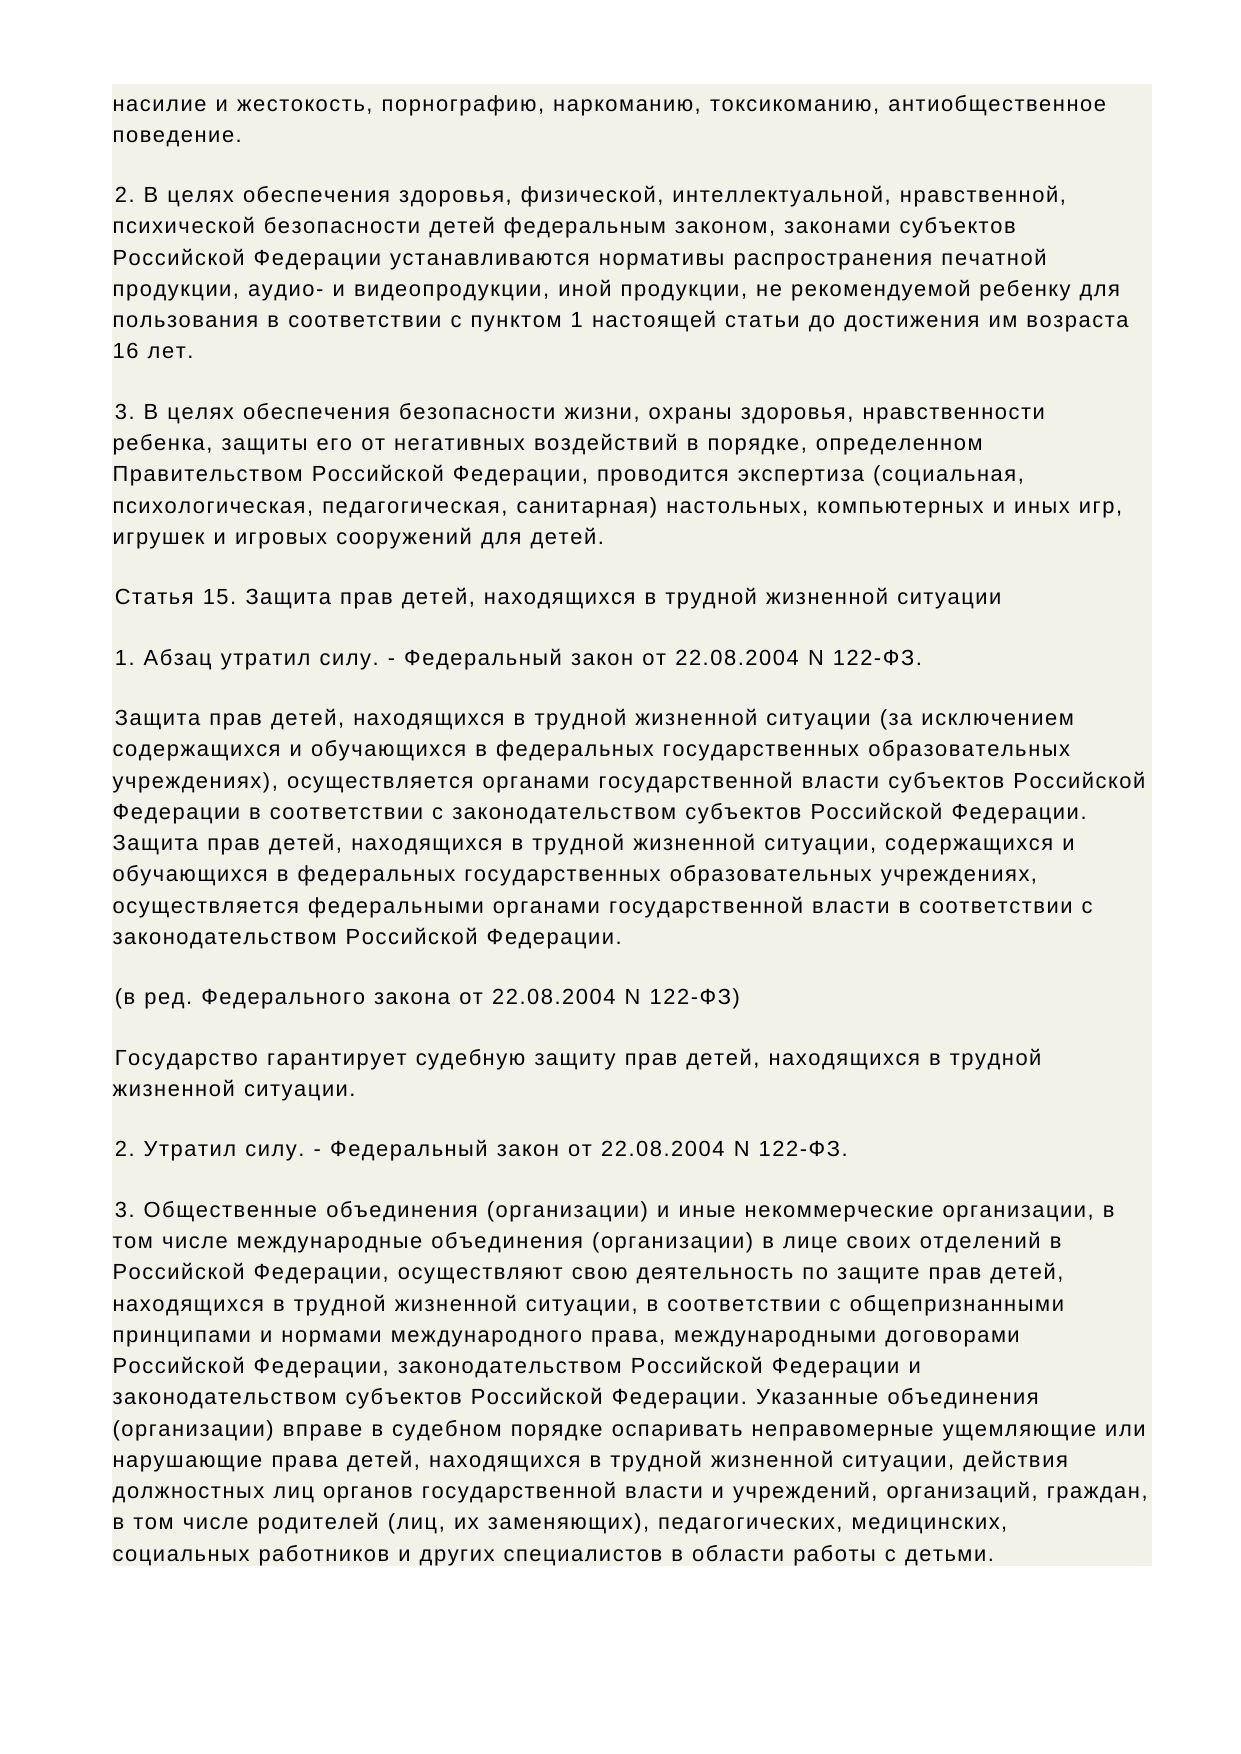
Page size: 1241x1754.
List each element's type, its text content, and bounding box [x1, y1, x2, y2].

text 2. В целях обеспечения здоровья, физической, интеллектуальной, нравственной, психической безопасности детей федеральным законом, законами субъектов Российской Федерации устанавливаются нормативы распространения печатной продукции, аудио- и видеопродукции, иной продукции, не рекомендуемой ребенку для пользования в соответствии с пунктом 1 настоящей статьи до достижения им возраста 16 лет. [112, 176, 1152, 363]
text 3. В целях обеспечения безопасности жизни, охраны здоровья, нравственности ребенка, защиты его от негативных воздействий в порядке, определенном Правительством Российской Федерации, проводится экспертиза (социальная, психологическая, педагогическая, санитарная) настольных, компьютерных и иных игр, игрушек и игровых сооружений для детей. [112, 393, 1152, 549]
text Статья 15. Защита прав детей, находящихся в трудной жизненной ситуации [112, 578, 1152, 609]
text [112, 84, 1152, 147]
text 3. Общественные объединения (организации) и иные некоммерческие организации, в том числе международные объединения (организации) в лице своих отделений в Российской Федерации, осуществляют свою деятельность по защите прав детей, находящихся в трудной жизненной ситуации, в соответствии с общепризнанными принципами и нормами международного права, международными договорами Российской Федерации, законодательством Российской Федерации и законодательством субъектов Российской Федерации. Указанные объединения (организации) вправе в судебном порядке оспаривать неправомерные ущемляющие или нарушающие права детей, находящихся в трудной жизненной ситуации, действия должностных лиц органов государственной власти и учреждений, организаций, граждан, в том числе родителей (лиц, их заменяющих), педагогических, медицинских, социальных работников и других специалистов в области работы с детьми. [112, 1191, 1152, 1566]
text 2. Утратил силу. - Федеральный закон от 22.08.2004 N 122-ФЗ. [112, 1130, 1152, 1161]
text Государство гарантирует судебную защиту прав детей, находящихся в трудной жизненной ситуации. [112, 1038, 1152, 1101]
text (в ред. Федерального закона от 22.08.2004 N 122-ФЗ) [112, 978, 1152, 1009]
text 1. Абзац утратил силу. - Федеральный закон от 22.08.2004 N 122-ФЗ. [112, 638, 1152, 670]
text Защита прав детей, находящихся в трудной жизненной ситуации (за исключением содержащихся и обучающихся в федеральных государственных образовательных учреждениях), осуществляется органами государственной власти субъектов Российской Федерации в соответствии с законодательством субъектов Российской Федерации. Защита прав детей, находящихся в трудной жизненной ситуации, содержащихся и обучающихся в федеральных государственных образовательных учреждениях, осуществляется федеральными органами государственной власти в соответствии с законодательством Российской Федерации. [112, 699, 1152, 949]
